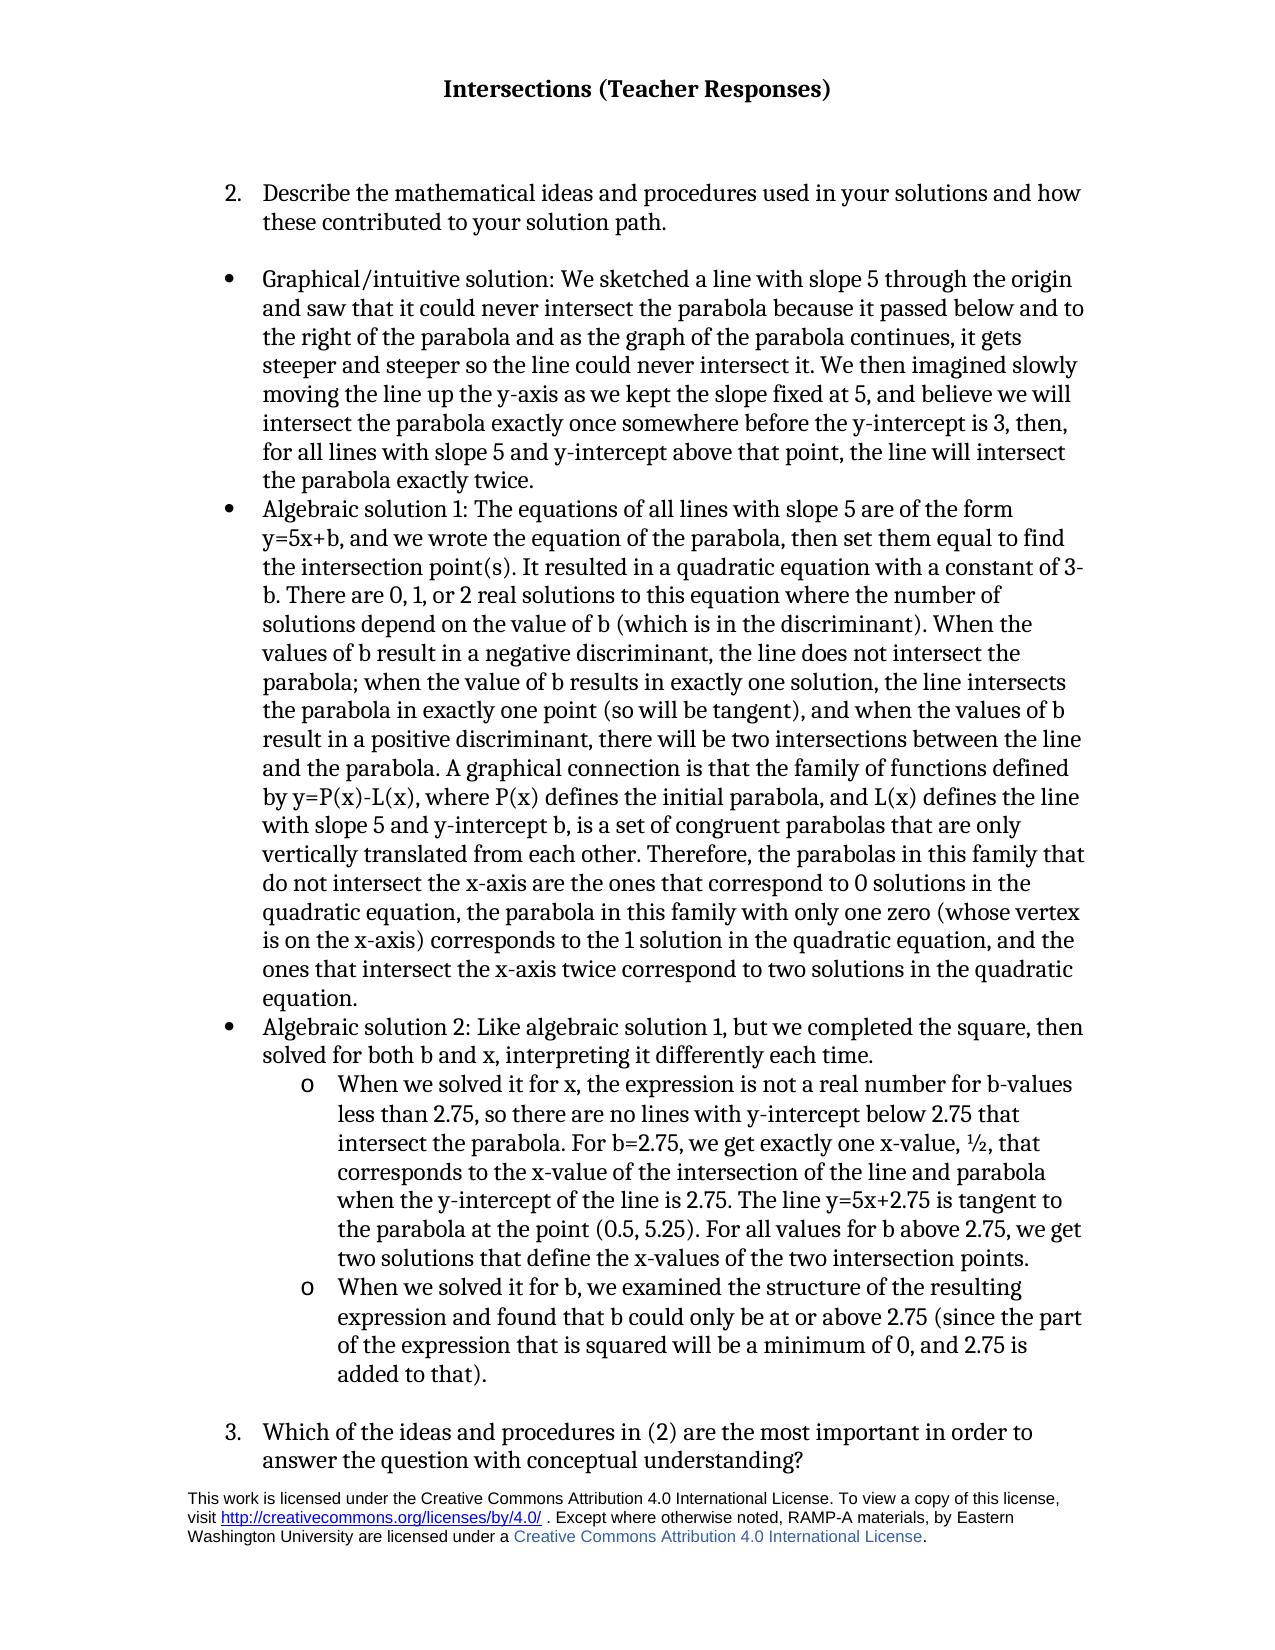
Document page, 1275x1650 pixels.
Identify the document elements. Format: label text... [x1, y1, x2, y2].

list Describe the mathematical ideas and procedures used in your solutions and how these contributed to your solution path. [225, 179, 1087, 236]
list When we solved it for x, the expression is not a real number for b-values less than 2.75, so there are no lines with y-intercept below 2.75 that intersect the parabola. For b=2.75, we get exactly one x-value, ½, that corresponds to the x-value of the intersection of the line and parabola when the y-intercept of the line is 2.75. The line y=5x+2.75 is tangent to the parabola at the point (0.5, 5.25). For all values for b above 2.75, we get two solutions that define the x-values of the two intersection points. [300, 1070, 1087, 1272]
list When we solved it for b, we examined the structure of the resulting expression and found that b could only be at or above 2.75 (since the part of the expression that is squared will be a minimum of 0, and 2.75 is added to that). [300, 1272, 1087, 1389]
list Which of the ideas and procedures in (2) are the most important in order to answer the question with conceptual understanding? [225, 1417, 1087, 1475]
list Graphical/intuitive solution: We sketched a line with slope 5 through the origin and saw that it could never intersect the parabola because it passed below and to the right of the parabola and as the graph of the parabola continues, it gets steeper and steeper so the line could never intersect it. We then imagined slowly moving the line up the y-axis as we kept the slope fixed at 5, and believe we will intersect the parabola exactly once somewhere before the y-intercept is 3, then, for all lines with slope 5 and y-intercept above that point, the line will intersect the parabola exactly twice. [225, 265, 1087, 495]
list Algebraic solution 1: The equations of all lines with slope 5 are of the form y=5x+b, and we wrote the equation of the parabola, then set them equal to find the intersection point(s). It resulted in a quadratic equation with a constant of 3-b. There are 0, 1, or 2 real solutions to this equation where the number of solutions depend on the value of b (which is in the discriminant). When the values of b result in a negative discriminant, the line does not intersect the parabola; when the value of b results in exactly one solution, the line intersects the parabola in exactly one point (so will be tangent), and when the values of b result in a positive discriminant, there will be two intersections between the line and the parabola. A graphical connection is that the family of functions defined by y=P(x)-L(x), where P(x) defines the initial parabola, and L(x) defines the line with slope 5 and y-intercept b, is a set of congruent parabolas that are only vertically translated from each other. Therefore, the parabolas in this family that do not intersect the x-axis are the ones that correspond to 0 solutions in the quadratic equation, the parabola in this family with only one zero (whose vertex is on the x-axis) corresponds to the 1 solution in the quadratic equation, and the ones that intersect the x-axis twice correspond to two solutions in the quadratic equation. [225, 495, 1087, 1012]
list Algebraic solution 2: Like algebraic solution 1, but we completed the square, then solved for both b and x, interpreting it differently each time. [225, 1012, 1087, 1070]
